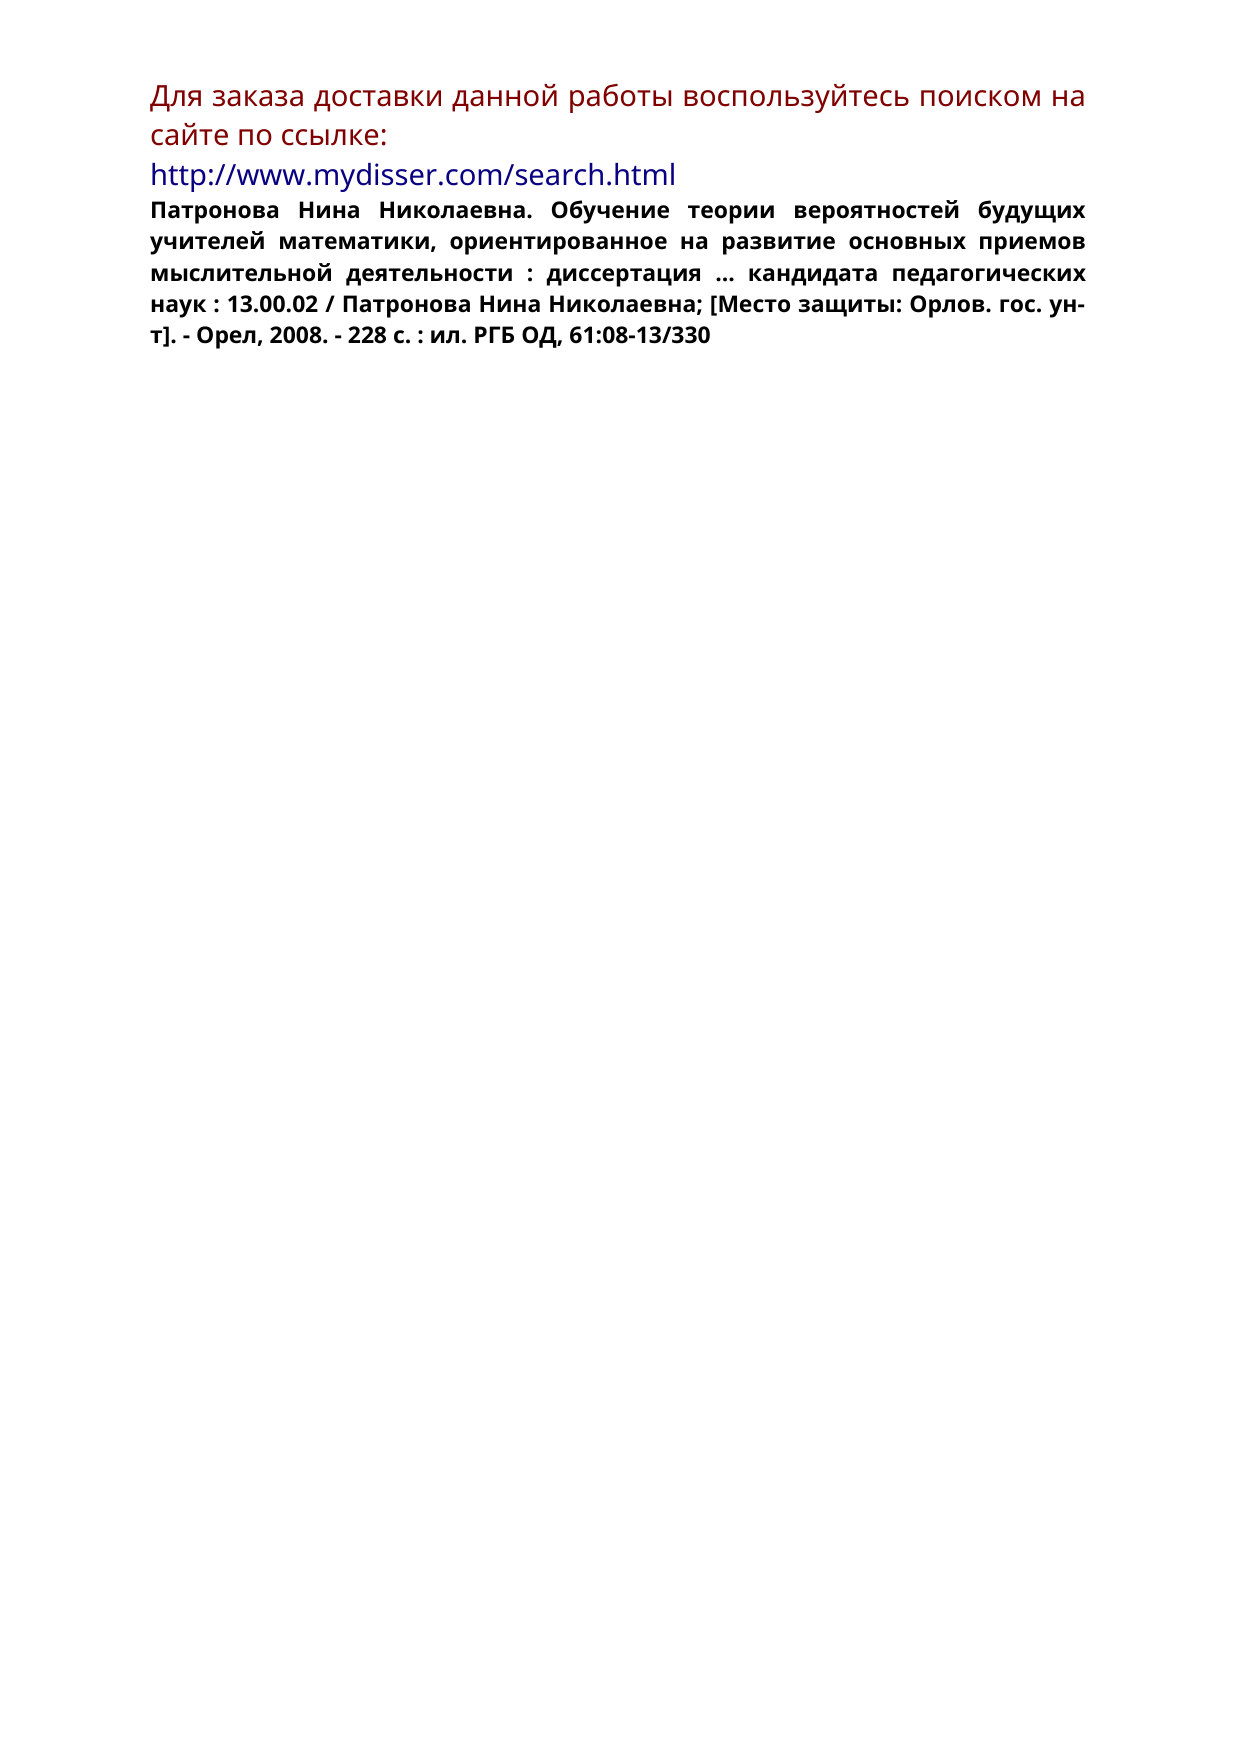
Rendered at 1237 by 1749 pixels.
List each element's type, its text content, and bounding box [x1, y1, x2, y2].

text Патронова Нина Николаевна. Обучение теории вероятностей будущих учителей математики, ориентированное на развитие основных приемов мыслительной деятельности : диссертация ... кандидата педагогических наук : 13.00.02 / Патронова Нина Николаевна; [Место защиты: Орлов. гос. ун-т]. - Орел, 2008. - 228 с. : ил. РГБ ОД, 61:08-13/330 [150, 194, 1086, 350]
